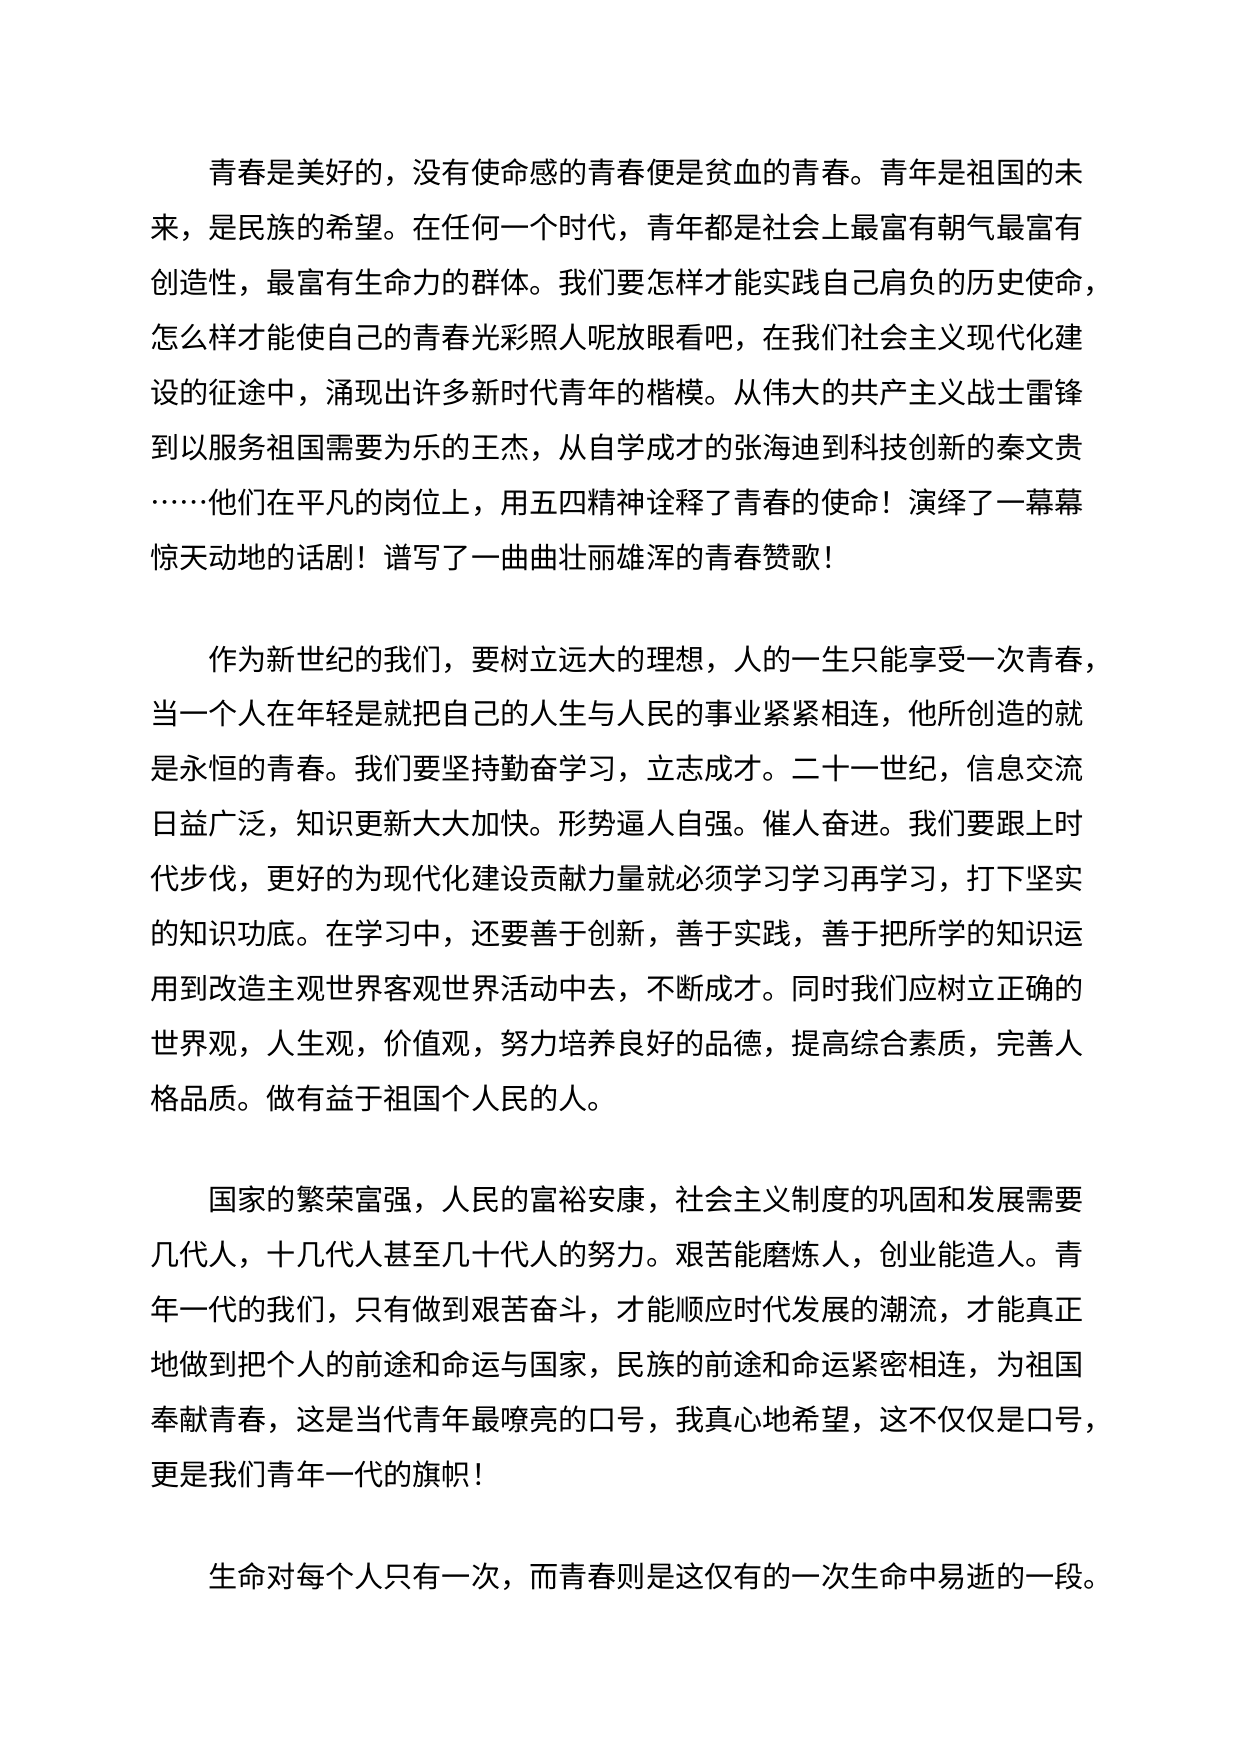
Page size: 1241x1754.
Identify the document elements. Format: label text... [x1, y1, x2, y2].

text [150, 1553, 1090, 1596]
text 青春是美好的，没有使命感的青春便是贫血的青春。青年是祖国的未来，是民族的希望。在任何一个时代，青年都是社会上最富有朝气最富有创造性，最富有生命力的群体。我们要怎样才能实践自己肩负的历史使命，怎么样才能使自己的青春光彩照人呢放眼看吧，在我们社会主义现代化建设的征途中，涌现出许多新时代青年的楷模。从伟大的共产主义战士雷锋到以服务祖国需要为乐的王杰，从自学成才的张海迪到科技创新的秦文贵……他们在平凡的岗位上，用五四精神诠释了青春的使命！演绎了一幕幕惊天动地的话剧！谱写了一曲曲壮丽雄浑的青春赞歌！ [150, 150, 1090, 577]
text 国家的繁荣富强，人民的富裕安康，社会主义制度的巩固和发展需要几代人，十几代人甚至几十代人的努力。艰苦能磨炼人，创业能造人。青年一代的我们，只有做到艰苦奋斗，才能顺应时代发展的潮流，才能真正地做到把个人的前途和命运与国家，民族的前途和命运紧密相连，为祖国奉献青春，这是当代青年最嘹亮的口号，我真心地希望，这不仅仅是口号，更是我们青年一代的旗帜！ [150, 1177, 1090, 1494]
text 作为新世纪的我们，要树立远大的理想，人的一生只能享受一次青春，当一个人在年轻是就把自己的人生与人民的事业紧紧相连，他所创造的就是永恒的青春。我们要坚持勤奋学习，立志成才。二十一世纪，信息交流日益广泛，知识更新大大加快。形势逼人自强。催人奋进。我们要跟上时代步伐，更好的为现代化建设贡献力量就必须学习学习再学习，打下坚实的知识功底。在学习中，还要善于创新，善于实践，善于把所学的知识运用到改造主观世界客观世界活动中去，不断成才。同时我们应树立正确的世界观，人生观，价值观，努力培养良好的品德，提高综合素质，完善人格品质。做有益于祖国个人民的人。 [150, 636, 1090, 1117]
